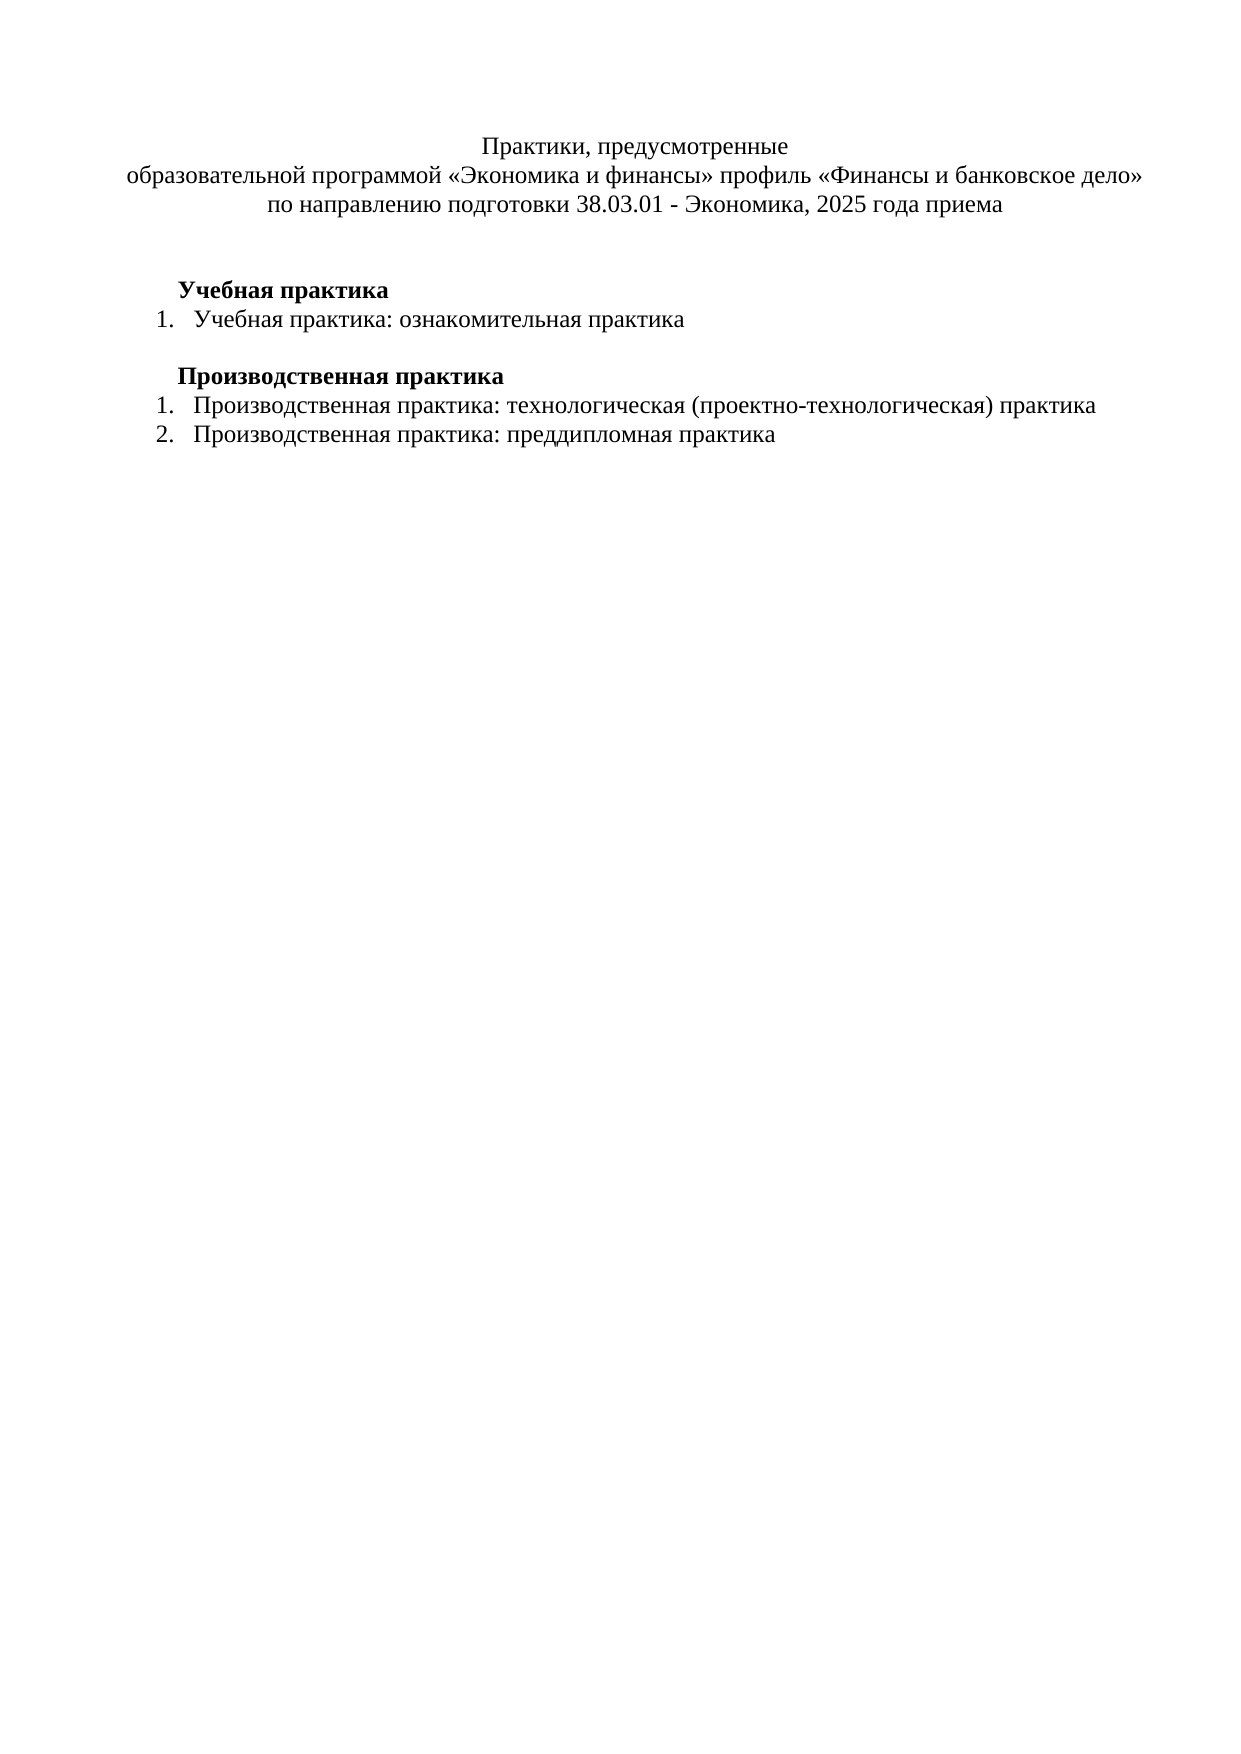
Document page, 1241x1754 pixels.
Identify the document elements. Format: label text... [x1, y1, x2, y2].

list Учебная практика: ознакомительная практика [156, 304, 1152, 333]
text Производственная практика [118, 361, 1152, 390]
text Практики, предусмотренные [118, 131, 1152, 160]
list Производственная практика: преддипломная практика [156, 419, 1152, 448]
text образовательной программой «Экономика и финансы» профиль «Финансы и банковское дело» по направлению подготовки 38.03.01 - Экономика, 2025 года приема [118, 160, 1152, 218]
list Производственная практика: технологическая (проектно-технологическая) практика [156, 390, 1152, 419]
text Учебная практика [118, 275, 1152, 304]
